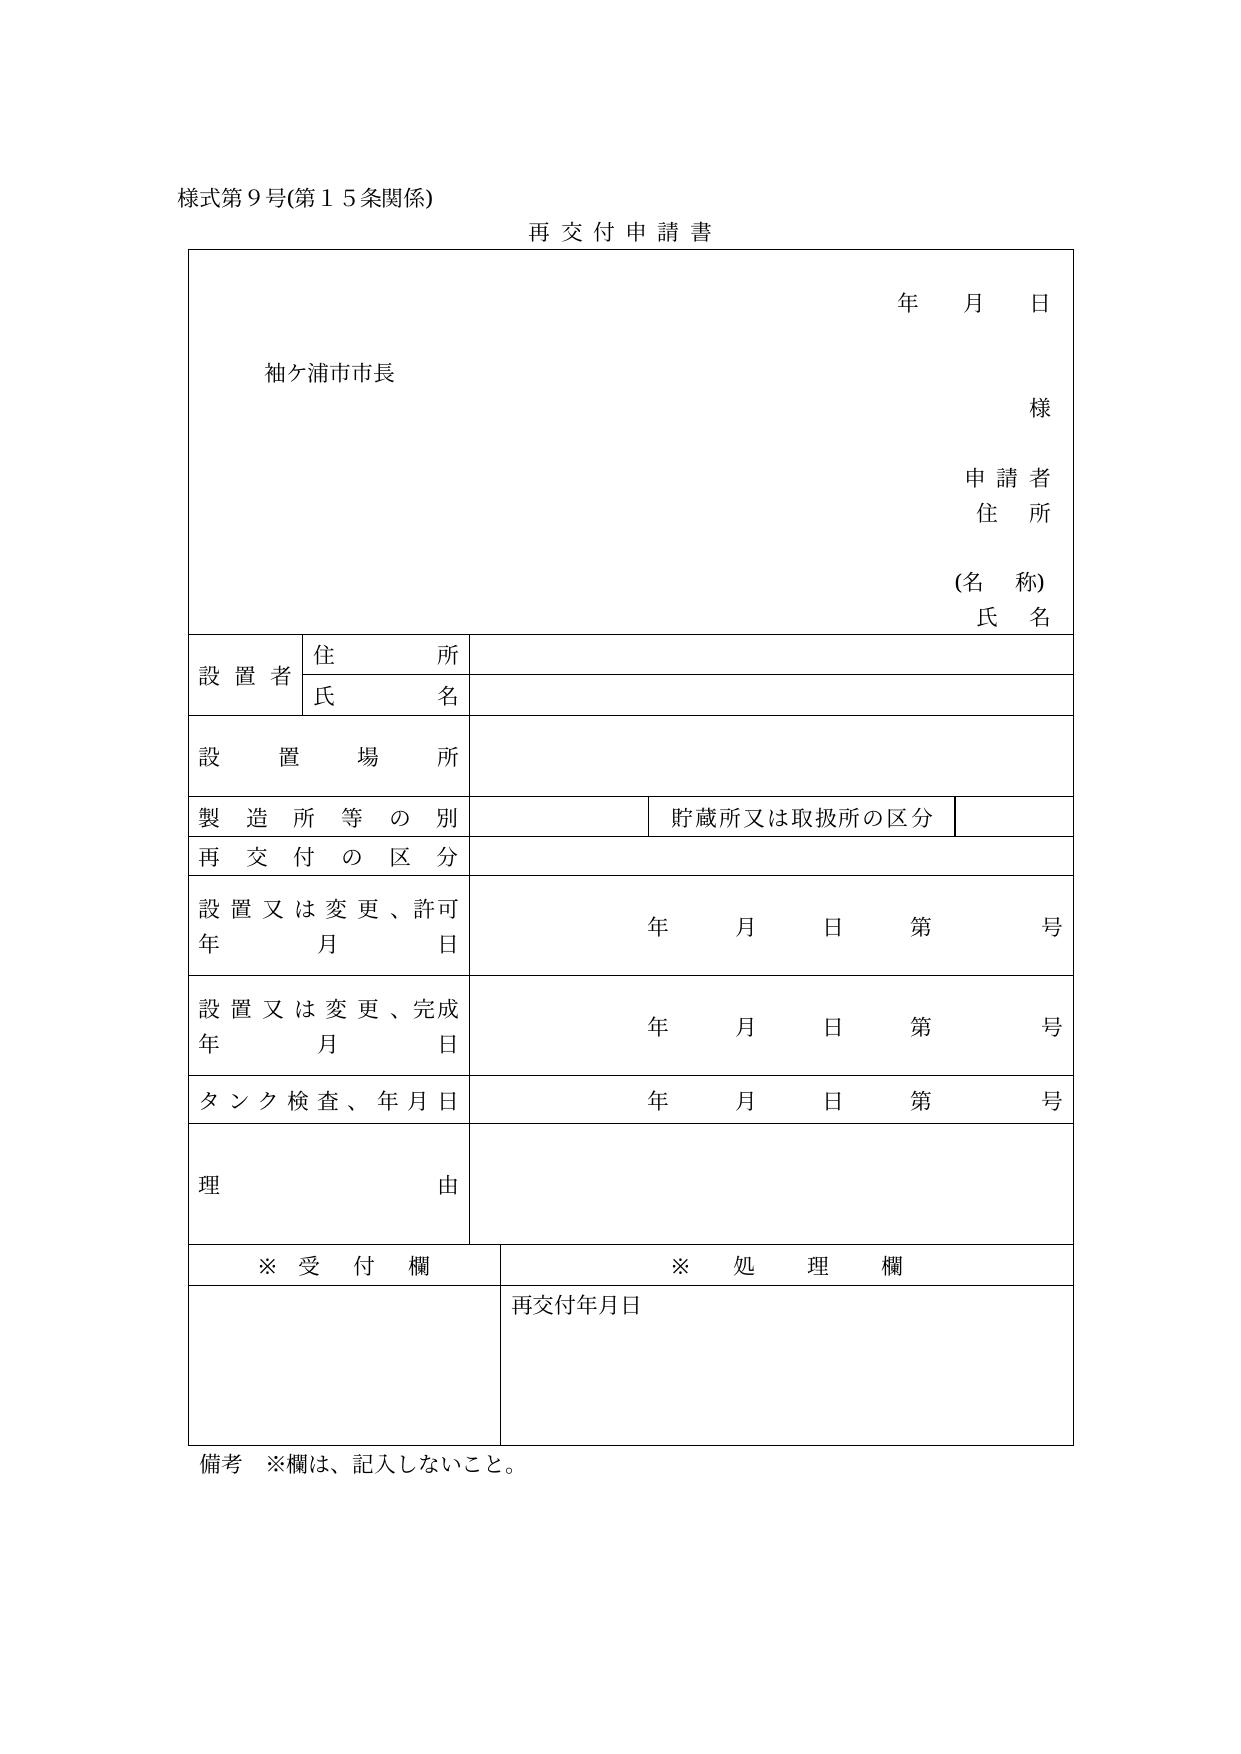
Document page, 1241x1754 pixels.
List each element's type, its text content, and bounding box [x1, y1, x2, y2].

table_cell 設置場所 [189, 716, 469, 796]
text 備考 ※欄は、記入しないこと。 [177, 1446, 1063, 1481]
table_cell ※処理欄 [501, 1245, 1073, 1285]
text 再交付申請書 [177, 214, 1063, 249]
table_cell 製造所等の別 [189, 797, 469, 836]
table_cell 設置又は変更、許可年月日 [189, 876, 469, 975]
table_cell [956, 797, 1073, 836]
table_cell 年 月 日 第 号 [470, 876, 1073, 975]
table_cell 理由 [189, 1124, 469, 1243]
table_cell 氏名 [303, 675, 469, 715]
table_cell [470, 716, 1073, 796]
table_cell 年 月 日 第 号 [470, 1076, 1073, 1123]
table_cell [470, 837, 1073, 875]
text 様式第９号(第１５条関係) [177, 179, 1063, 214]
table_cell 再交付の区分 [189, 837, 469, 875]
table_cell 設置者 [189, 635, 302, 715]
table_cell [470, 675, 1073, 715]
table_cell 再交付年月日 [501, 1286, 1073, 1445]
table_cell [470, 797, 648, 836]
table_cell タンク検査、年月日 [189, 1076, 469, 1123]
table_cell [470, 635, 1073, 674]
table_cell 貯蔵所又は取扱所の区分 [649, 797, 954, 836]
table_cell 年 月 日 第 号 [470, 976, 1073, 1075]
table_cell [470, 1124, 1073, 1243]
table_cell 住所 [303, 635, 469, 674]
table_cell ※受付欄 [189, 1245, 500, 1285]
table_cell 設置又は変更、完成年月日 [189, 976, 469, 1075]
table_header 年 月 日 袖ケ浦市市長 様 申請者 住所 (名称) 氏名 [189, 250, 1073, 634]
table_cell [189, 1286, 500, 1445]
